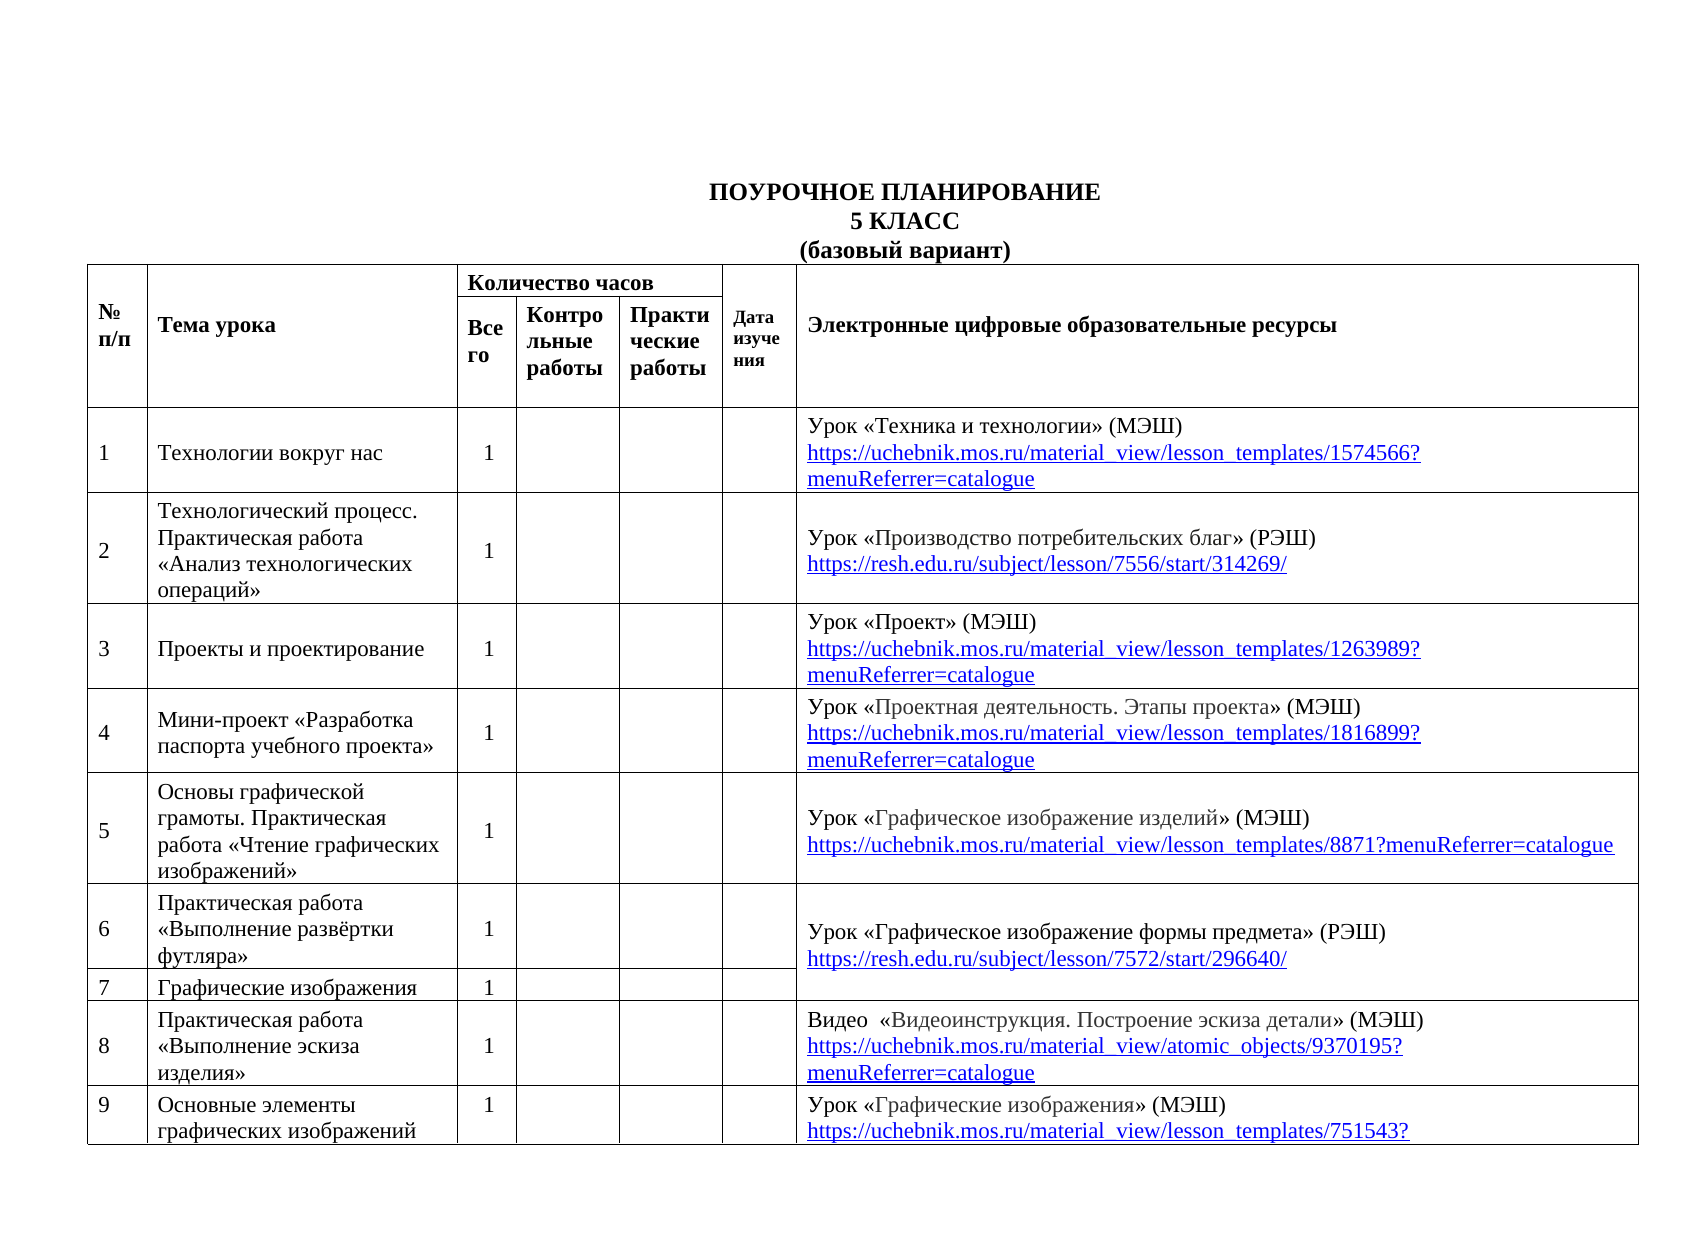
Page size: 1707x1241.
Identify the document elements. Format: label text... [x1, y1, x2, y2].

table_cell [517, 884, 619, 968]
table_cell 4 [88, 689, 147, 772]
table_cell Урок «Производство потребительских благ» (РЭШ) https://resh.edu.ru/subject/lesson/7556/start/314269/ [797, 493, 1638, 603]
table_cell Графические изображения [148, 969, 457, 1000]
table_cell [723, 408, 796, 491]
table_cell 7 [88, 969, 147, 1000]
text (базовый вариант) [177, 235, 1633, 263]
text 5 КЛАСС [177, 206, 1633, 235]
table_header Количество часов [458, 265, 722, 296]
text ПОУРОЧНОЕ ПЛАНИРОВАНИЕ [177, 177, 1633, 206]
table_cell Основы графической грамоты. Практическая работа «Чтение графических изображений» [148, 773, 457, 883]
table_cell [517, 1001, 619, 1085]
table_cell [723, 689, 796, 772]
table_cell [620, 408, 722, 491]
table_cell [620, 969, 722, 1000]
table_cell 1 [458, 493, 516, 603]
table_cell 1 [458, 773, 516, 883]
table_cell 1 [458, 604, 516, 687]
table_cell [620, 1086, 722, 1143]
table_cell [517, 493, 619, 603]
table_cell Урок «Графическое изображение формы предмета» (РЭШ) https://resh.edu.ru/subject/lesson/7572/start/296640/ [797, 884, 1638, 1000]
table_cell [723, 1001, 796, 1085]
table_cell [620, 689, 722, 772]
table_cell [723, 969, 796, 1000]
table_cell Проекты и проектирование [148, 604, 457, 687]
table_cell [620, 604, 722, 687]
table_cell 3 [88, 604, 147, 687]
table_cell [723, 1086, 796, 1143]
table_cell Технологии вокруг нас [148, 408, 457, 491]
table_cell [620, 884, 722, 968]
table_cell [517, 689, 619, 772]
table_cell [620, 773, 722, 883]
table_cell 8 [88, 1001, 147, 1085]
table_cell Технологический процесс. Практическая работа «Анализ технологических операций» [148, 493, 457, 603]
table_header Дата изучения [723, 265, 796, 407]
table_cell 1 [458, 408, 516, 491]
table_header № п/п [88, 265, 147, 407]
table_cell [517, 773, 619, 883]
table_cell Урок «Графическое изображение изделий» (МЭШ) https://uchebnik.mos.ru/material_view/lesson_templates/8871?menuReferrer=catalogue [797, 773, 1638, 883]
table_cell 1 [458, 969, 516, 1000]
table_cell [723, 884, 796, 968]
table_cell [620, 493, 722, 603]
table_cell [723, 773, 796, 883]
table_header Электронные цифровые образовательные ресурсы [797, 265, 1638, 407]
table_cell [797, 1086, 1638, 1143]
table_cell 1 [88, 408, 147, 491]
table_cell [517, 604, 619, 687]
table_cell Практическая работа «Выполнение развёртки футляра» [148, 884, 457, 968]
table_cell Урок «Проект» (МЭШ) https://uchebnik.mos.ru/material_view/lesson_templates/1263989?menuReferrer=catalogue [797, 604, 1638, 687]
table_cell Урок «Техника и технологии» (МЭШ) https://uchebnik.mos.ru/material_view/lesson_templates/1574566?menuReferrer=catalogue [797, 408, 1638, 491]
table_cell [620, 1001, 722, 1085]
table_cell [517, 1086, 619, 1143]
table_cell [517, 969, 619, 1000]
table_cell 9 [88, 1086, 147, 1143]
table_cell 1 [458, 884, 516, 968]
table_header Тема урока [148, 265, 457, 407]
table_cell 1 [458, 1001, 516, 1085]
table_cell Контрольные работы [517, 297, 619, 407]
table_cell 5 [88, 773, 147, 883]
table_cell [148, 1086, 457, 1143]
table_cell Практические работы [620, 297, 722, 407]
table_cell Всего [458, 297, 516, 407]
table_cell 6 [88, 884, 147, 968]
table_cell Мини-проект «Разработка паспорта учебного проекта» [148, 689, 457, 772]
table_cell [517, 408, 619, 491]
table_cell Урок «Проектная деятельность. Этапы проекта» (МЭШ) https://uchebnik.mos.ru/material_view/lesson_templates/1816899?menuReferrer=catalogue [797, 689, 1638, 772]
table_cell 2 [88, 493, 147, 603]
table_cell [723, 493, 796, 603]
table_cell 1 [458, 689, 516, 772]
table_cell 1 [458, 1086, 516, 1143]
table_cell [723, 604, 796, 687]
table_cell Видео «Видеоинструкция. Построение эскиза детали» (МЭШ) https://uchebnik.mos.ru/material_view/atomic_objects/9370195?menuReferrer=catalogue [797, 1001, 1638, 1085]
table_cell Практическая работа «Выполнение эскиза изделия» [148, 1001, 457, 1085]
